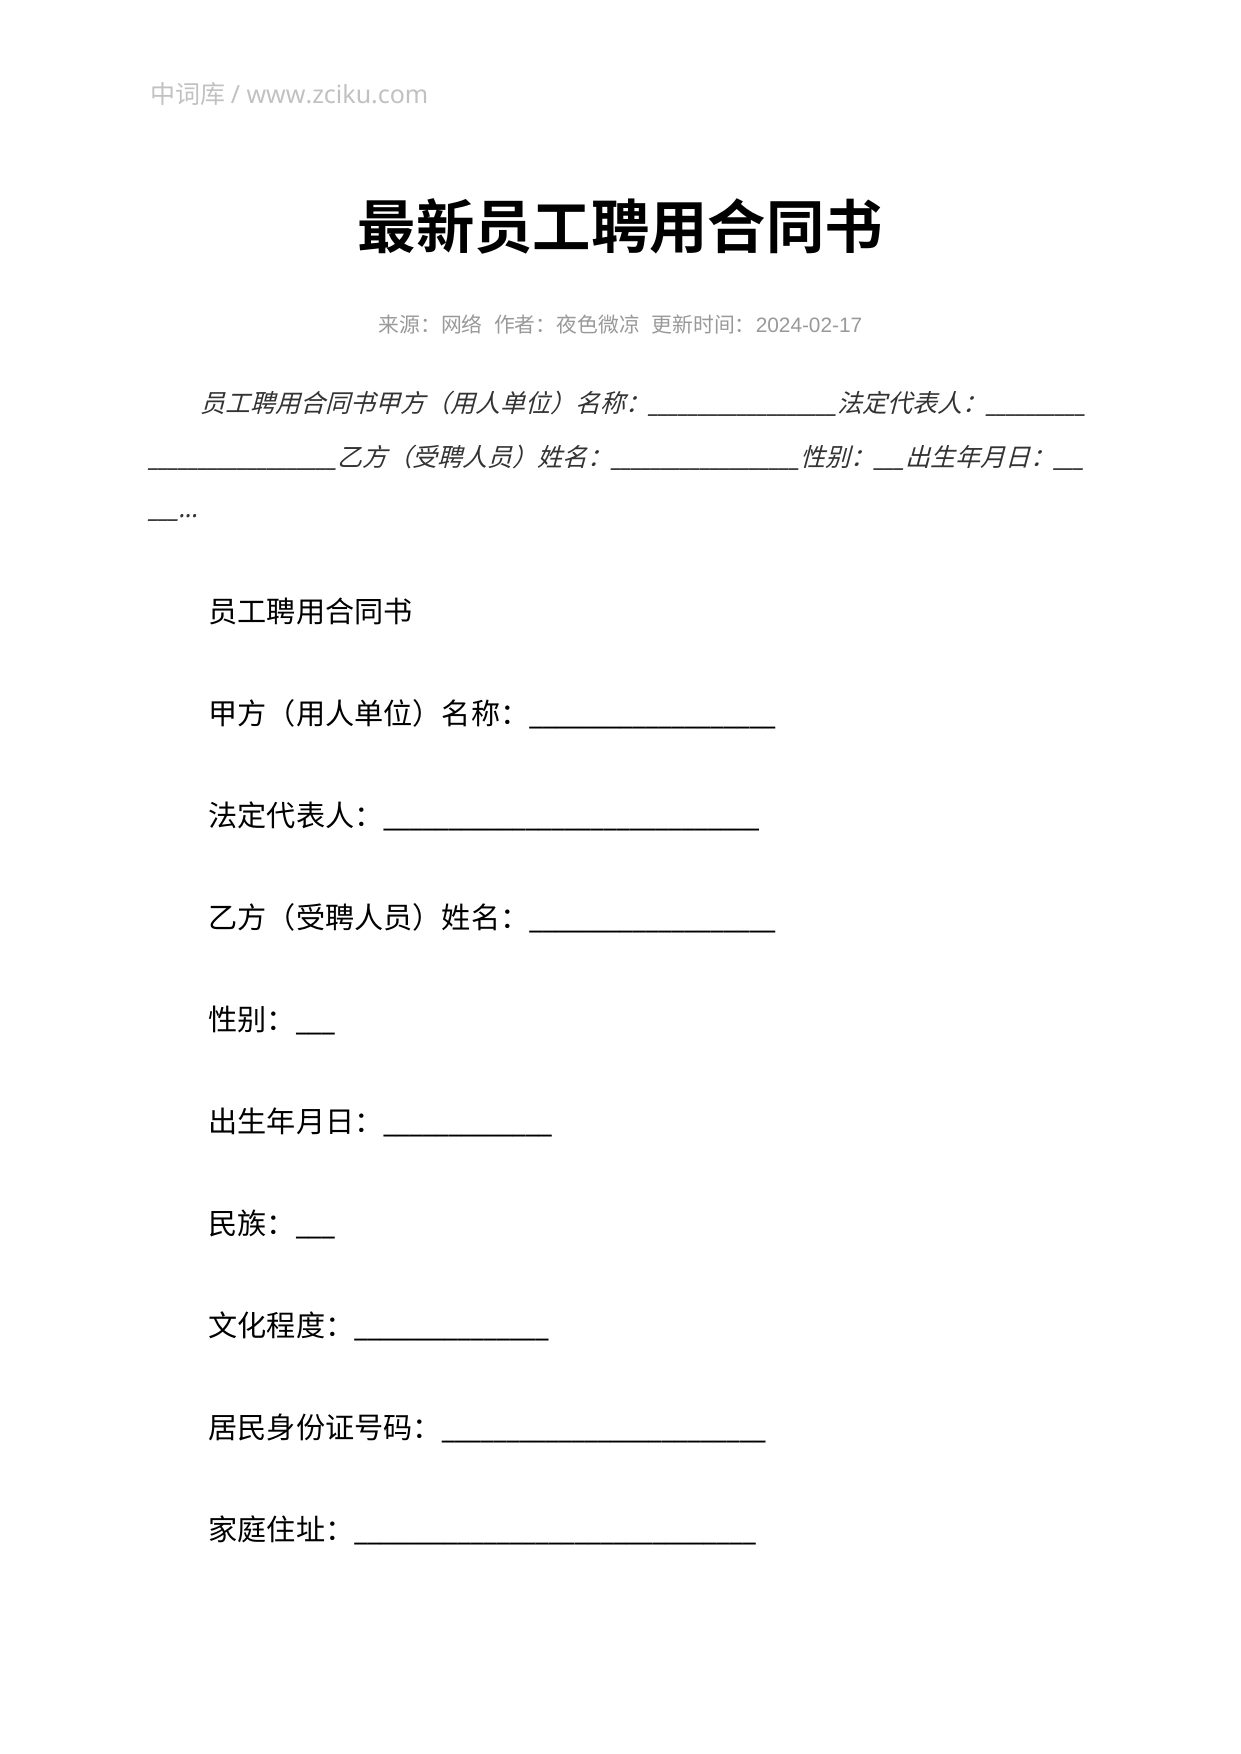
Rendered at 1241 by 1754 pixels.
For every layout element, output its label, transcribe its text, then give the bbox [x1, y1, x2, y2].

text 性别：___ [150, 997, 1090, 1039]
text 乙方（受聘人员）姓名：___________________ [150, 895, 1090, 937]
text 文化程度：_______________ [150, 1303, 1090, 1345]
text 员工聘用合同书甲方（用人单位）名称：___________________法定代表人：_____________________________乙方（受聘人员）姓名：___________________性别：___出生年月日：______... [150, 383, 1090, 525]
text 民族：___ [150, 1201, 1090, 1243]
text 甲方（用人单位）名称：___________________ [150, 691, 1090, 733]
text 家庭住址：_______________________________ [150, 1507, 1090, 1549]
subtitle 最新员工聘用合同书 [150, 181, 1090, 266]
text 员工聘用合同书 [150, 589, 1090, 631]
text 来源：网络 作者：夜色微凉 更新时间：2024-02-17 [150, 313, 1090, 337]
text 居民身份证号码：_________________________ [150, 1404, 1090, 1447]
text 法定代表人：_____________________________ [150, 793, 1090, 835]
text 出生年月日：_____________ [150, 1099, 1090, 1141]
